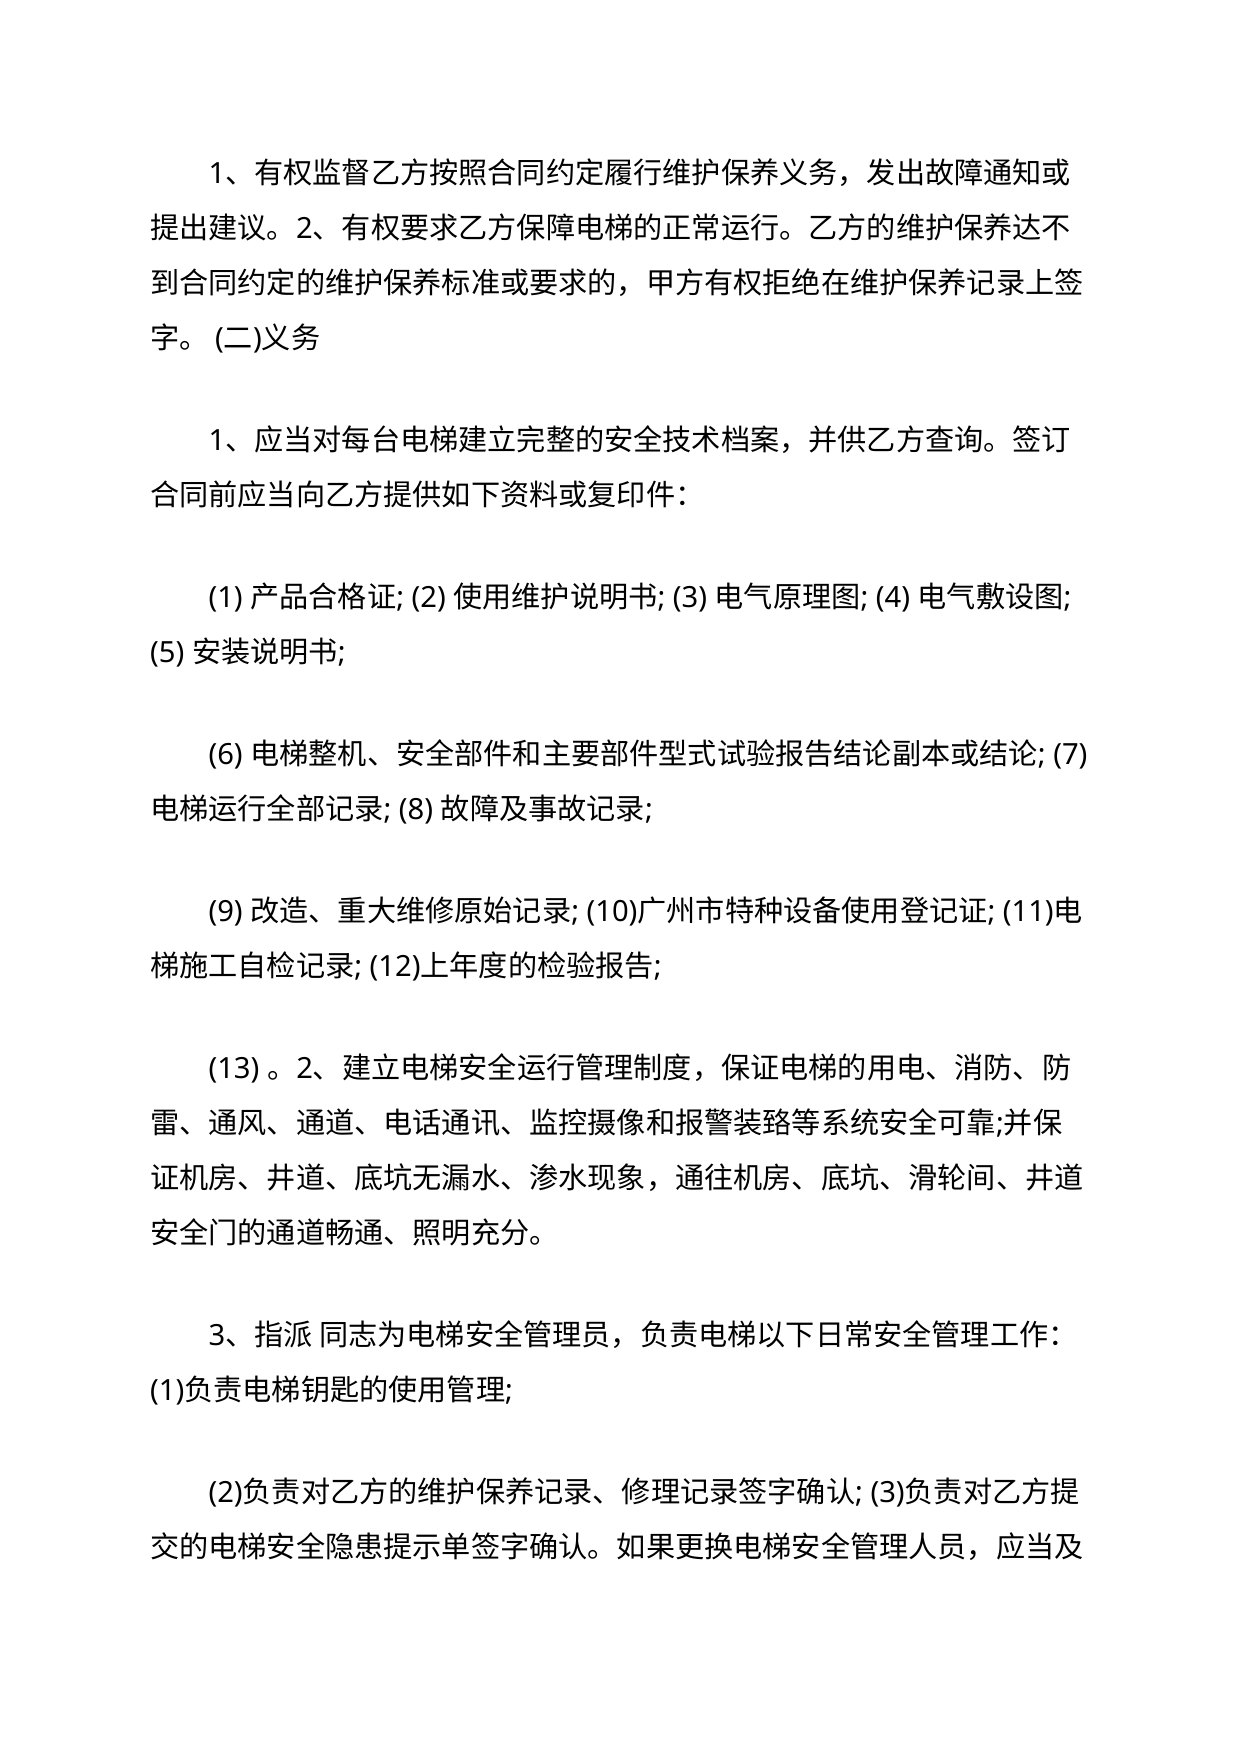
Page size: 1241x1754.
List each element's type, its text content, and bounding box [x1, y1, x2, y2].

text (9) 改造、重大维修原始记录; (10)广州市特种设备使用登记证; (11)电梯施工自检记录; (12)上年度的检验报告; [150, 888, 1090, 985]
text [150, 1468, 1090, 1566]
text (1) 产品合格证; (2) 使用维护说明书; (3) 电气原理图; (4) 电气敷设图; (5) 安装说明书; [150, 574, 1090, 671]
text 1、应当对每台电梯建立完整的安全技术档案，并供乙方查询。签订合同前应当向乙方提供如下资料或复印件： [150, 417, 1090, 514]
text 1、有权监督乙方按照合同约定履行维护保养义务，发出故障通知或提出建议。2、有权要求乙方保障电梯的正常运行。乙方的维护保养达不到合同约定的维护保养标准或要求的，甲方有权拒绝在维护保养记录上签字。 (二)义务 [150, 150, 1090, 357]
text (13) 。2、建立电梯安全运行管理制度，保证电梯的用电、消防、防雷、通风、通道、电话通讯、监控摄像和报警装臵等系统安全可靠;并保证机房、井道、底坑无漏水、渗水现象，通往机房、底坑、滑轮间、井道安全门的通道畅通、照明充分。 [150, 1044, 1090, 1252]
text (6) 电梯整机、安全部件和主要部件型式试验报告结论副本或结论; (7) 电梯运行全部记录; (8) 故障及事故记录; [150, 731, 1090, 828]
text 3、指派 同志为电梯安全管理员，负责电梯以下日常安全管理工作： (1)负责电梯钥匙的使用管理; [150, 1311, 1090, 1409]
